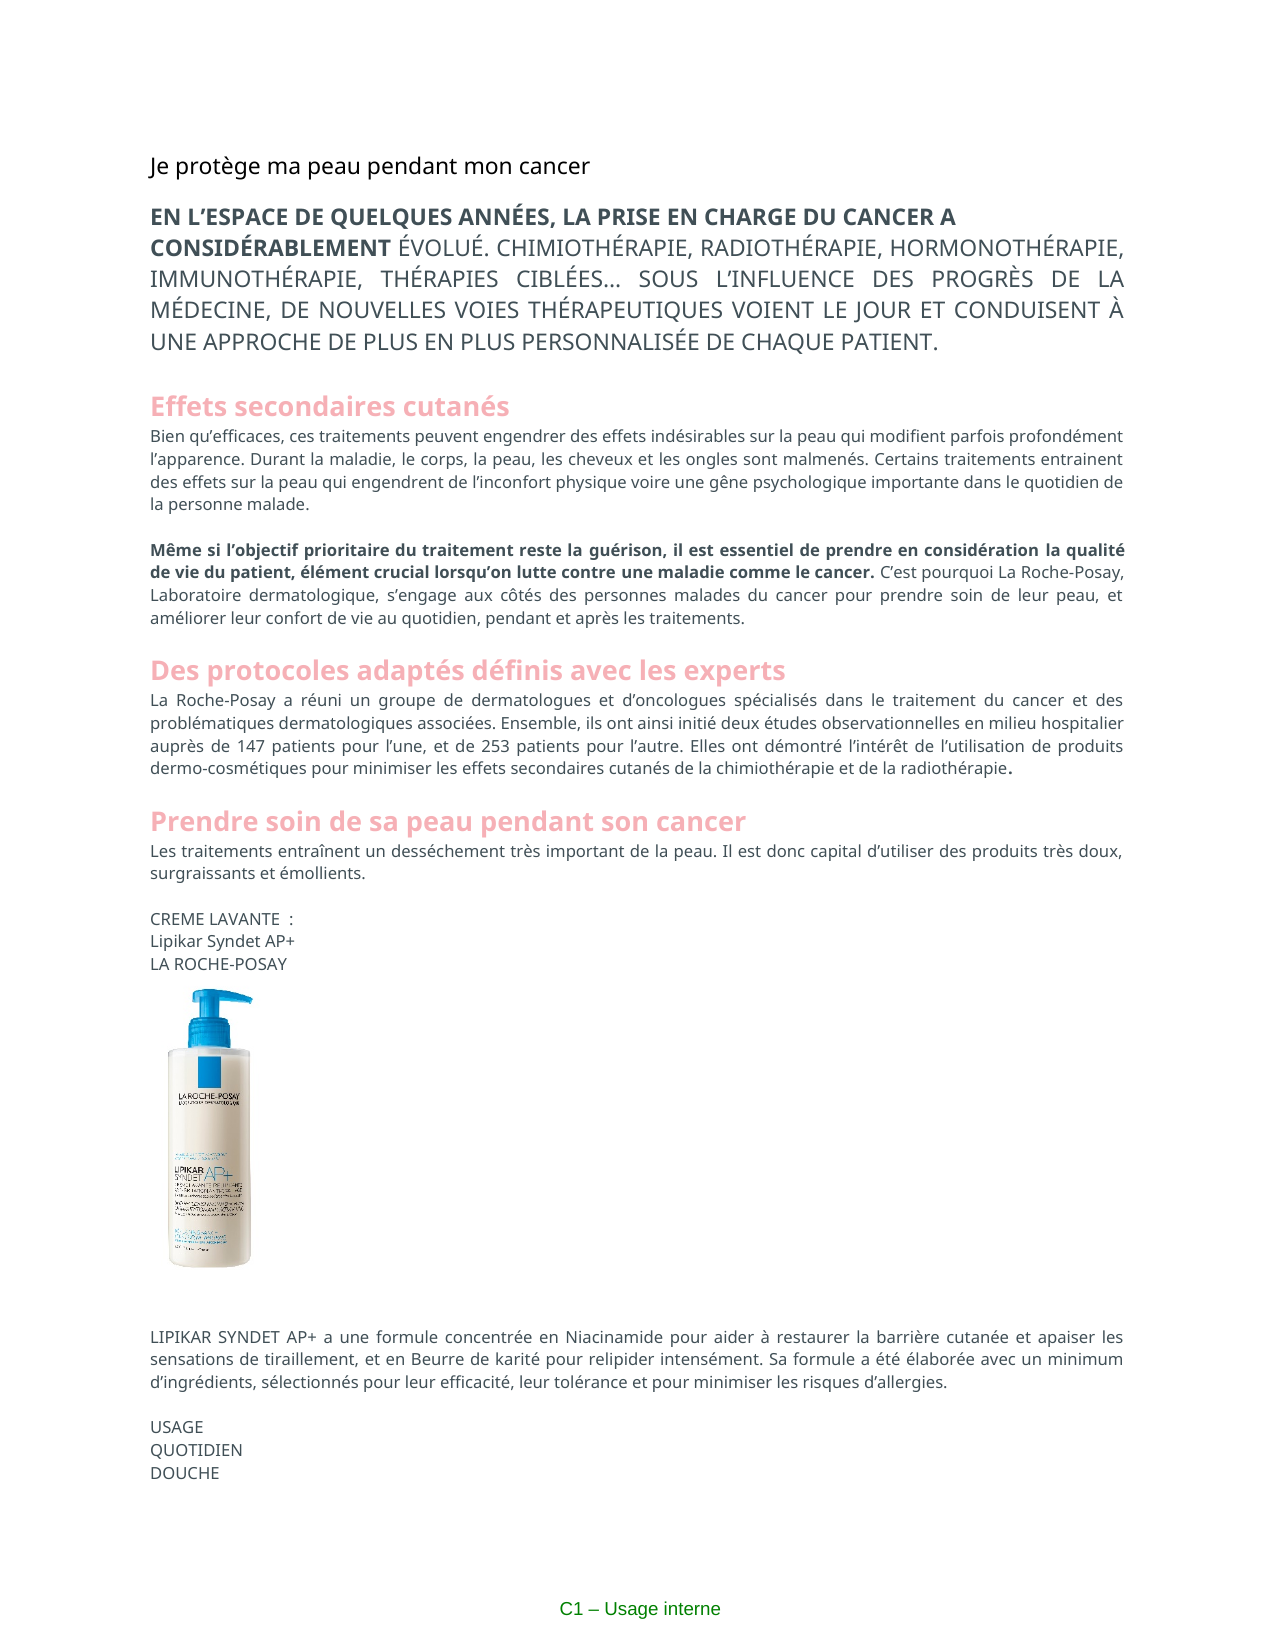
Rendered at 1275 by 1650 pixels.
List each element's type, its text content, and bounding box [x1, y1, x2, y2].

text Même si l’objectif prioritaire du traitement reste la guérison, il est essentiel de prendre en considération la qualité de vie du patient, élément crucial lorsqu’on lutte contre une maladie comme le cancer. C’est pourquoi La Roche-Posay, Laboratoire dermatologique, s’engage aux côtés des personnes malades du cancer pour prendre soin de leur peau, et améliorer leur confort de vie au quotidien, pendant et après les traitements. [150, 538, 1125, 629]
picture [150, 975, 293, 1280]
text Bien qu’efficaces, ces traitements peuvent engendrer des effets indésirables sur la peau qui modifient parfois profondément l’apparence. Durant la maladie, le corps, la peau, les cheveux et les ongles sont malmenés. Certains traitements entrainent des effets sur la peau qui engendrent de l’inconfort physique voire une gêne psychologique importante dans le quotidien de la personne malade. [150, 425, 1125, 516]
text QUOTIDIEN [150, 1439, 1125, 1462]
text LIPIKAR SYNDET AP+ a une formule concentrée en Niacinamide pour aider à restaurer la barrière cutanée et apaiser les sensations de tiraillement, et en Beurre de karité pour relipider intensément. Sa formule a été élaborée avec un minimum d’ingrédients, sélectionnés pour leur efficacité, leur tolérance et pour minimiser les risques d’allergies. [150, 1325, 1125, 1393]
text CONSIDÉRABLEMENT ÉVOLUÉ. CHIMIOTHÉRAPIE, RADIOTHÉRAPIE, HORMONOTHÉRAPIE, IMMUNOTHÉRAPIE, THÉRAPIES CIBLÉES… SOUS L’INFLUENCE DES PROGRÈS DE LA MÉDECINE, DE NOUVELLES VOIES THÉRAPEUTIQUES VOIENT LE JOUR ET CONDUISENT À UNE APPROCHE DE PLUS EN PLUS PERSONNALISÉE DE CHAQUE PATIENT. [150, 232, 1125, 357]
text Prendre soin de sa peau pendant son cancer [150, 802, 1125, 839]
text LA ROCHE-POSAY [150, 953, 1125, 975]
text Des protocoles adaptés définis avec les experts [150, 652, 1125, 689]
text Lipikar Syndet AP+ [150, 930, 1125, 953]
text Effets secondaires cutanés [150, 388, 1125, 425]
text CREME LAVANTE : [150, 907, 1125, 930]
text Je protège ma peau pendant mon cancer [150, 150, 1125, 181]
text Les traitements entraînent un desséchement très important de la peau. Il est donc capital d’utiliser des produits très doux, surgraissants et émollients. [150, 839, 1125, 884]
text EN L’ESPACE DE QUELQUES ANNÉES, LA PRISE EN CHARGE DU CANCER A [150, 200, 1125, 232]
text La Roche-Posay a réuni un groupe de dermatologues et d’oncologues spécialisés dans le traitement du cancer et des problématiques dermatologiques associées. Ensemble, ils ont ainsi initié deux études observationnelles en milieu hospitalier auprès de 147 patients pour l’une, et de 253 patients pour l’autre. Elles ont démontré l’intérêt de l’utilisation de produits dermo-cosmétiques pour minimiser les effets secondaires cutanés de la chimiothérapie et de la radiothérapie. [150, 689, 1125, 779]
text USAGE [150, 1416, 1125, 1439]
text DOUCHE [150, 1462, 1125, 1484]
